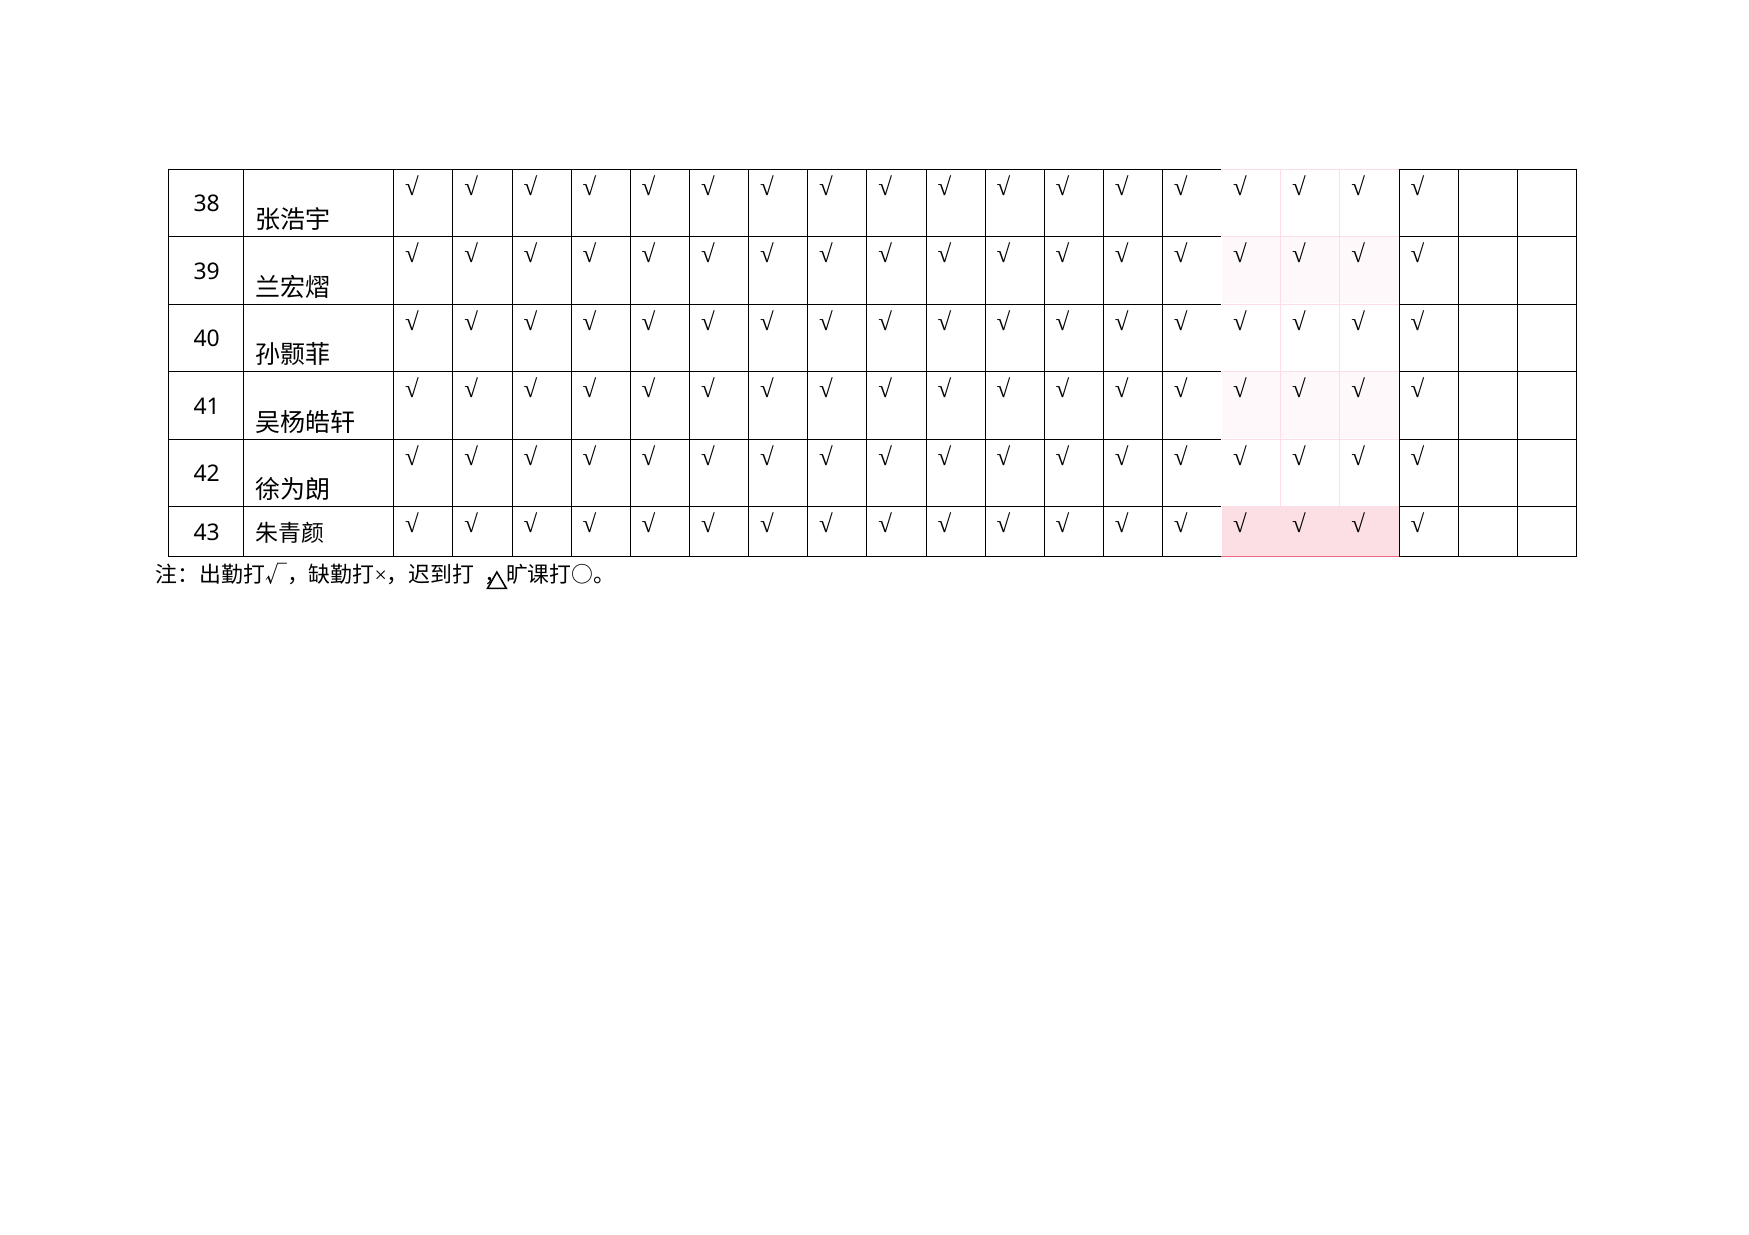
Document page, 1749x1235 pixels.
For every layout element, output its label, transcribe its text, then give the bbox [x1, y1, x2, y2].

table_cell √ [1400, 372, 1458, 438]
table_cell √ [1104, 372, 1162, 438]
table_cell √ [808, 305, 866, 371]
table_cell √ [572, 440, 630, 506]
table_cell √ [1400, 440, 1458, 506]
table_cell √ [1163, 440, 1221, 506]
table_cell 43 [169, 507, 243, 556]
table_cell [1459, 305, 1517, 371]
table_cell √ [572, 237, 630, 303]
table_cell √ [1104, 440, 1162, 506]
table_cell √ [1163, 170, 1221, 236]
table_cell [1459, 237, 1517, 303]
table_cell √ [394, 305, 452, 371]
table_cell 朱青颜 [244, 507, 393, 556]
table_cell √ [631, 507, 689, 556]
table_cell 张浩宇 [244, 170, 393, 236]
table_cell √ [986, 170, 1044, 236]
table_cell √ [513, 372, 571, 438]
table_cell √ [1400, 305, 1458, 371]
table_cell [1518, 507, 1576, 556]
table_cell √ [1340, 237, 1399, 303]
table_cell √ [572, 372, 630, 438]
table_cell [1459, 372, 1517, 438]
table_cell 42 [169, 440, 243, 506]
table_cell √ [394, 440, 452, 506]
table_cell √ [453, 305, 512, 371]
table_cell √ [394, 237, 452, 303]
table_cell √ [572, 507, 630, 556]
table_cell √ [1104, 170, 1162, 236]
text 注：出勤打√，缺勤打×，迟到打 ，旷课打○。 [150, 557, 1598, 590]
table_cell √ [927, 440, 985, 506]
table_cell √ [453, 440, 512, 506]
table_cell √ [1281, 507, 1339, 556]
table_cell [1518, 305, 1576, 371]
table_cell √ [867, 305, 926, 371]
table_cell √ [749, 305, 807, 371]
table_cell √ [867, 440, 926, 506]
table_cell √ [631, 170, 689, 236]
table_cell √ [808, 440, 866, 506]
table_cell √ [808, 507, 866, 556]
table_cell √ [1222, 372, 1280, 438]
table_cell √ [1104, 305, 1162, 371]
table_cell √ [1222, 305, 1280, 371]
table_cell √ [1045, 305, 1103, 371]
table_cell √ [1222, 440, 1280, 506]
table_cell √ [927, 372, 985, 438]
table_cell √ [631, 372, 689, 438]
table_cell [1518, 237, 1576, 303]
table_cell √ [513, 440, 571, 506]
table_cell √ [1340, 305, 1399, 371]
table_cell [1459, 170, 1517, 236]
table_cell √ [749, 237, 807, 303]
table_cell √ [1163, 372, 1221, 438]
table_cell √ [986, 237, 1044, 303]
table_cell √ [1400, 237, 1458, 303]
table_cell 吴杨皓轩 [244, 372, 393, 438]
table_cell √ [1281, 237, 1339, 303]
table_cell √ [1400, 507, 1458, 556]
table_cell 孙颢菲 [244, 305, 393, 371]
table_cell √ [1045, 170, 1103, 236]
table_cell √ [986, 440, 1044, 506]
table_cell √ [1045, 372, 1103, 438]
table_cell √ [1163, 507, 1221, 556]
table_cell √ [1340, 440, 1399, 506]
table_cell √ [749, 507, 807, 556]
table_cell √ [1340, 507, 1399, 556]
table_cell √ [1340, 170, 1399, 236]
table_cell √ [986, 305, 1044, 371]
table_cell √ [927, 170, 985, 236]
table_cell 39 [169, 237, 243, 303]
table_cell 41 [169, 372, 243, 438]
table_cell √ [1281, 372, 1339, 438]
table_cell √ [453, 507, 512, 556]
table_cell [1518, 440, 1576, 506]
table_cell √ [572, 170, 630, 236]
table_cell √ [927, 507, 985, 556]
table_cell √ [1045, 507, 1103, 556]
table_cell √ [690, 440, 748, 506]
table_cell √ [986, 507, 1044, 556]
table_cell √ [690, 170, 748, 236]
table_cell [1459, 507, 1517, 556]
table_cell √ [631, 237, 689, 303]
table_cell √ [986, 372, 1044, 438]
table_cell √ [1104, 237, 1162, 303]
table_cell √ [1281, 440, 1339, 506]
table_cell √ [749, 372, 807, 438]
table_cell √ [1281, 305, 1339, 371]
table_cell √ [1340, 372, 1399, 438]
table_cell √ [453, 372, 512, 438]
table_cell √ [1222, 170, 1280, 236]
table_cell √ [749, 170, 807, 236]
table_cell √ [453, 237, 512, 303]
table_cell √ [927, 237, 985, 303]
table_cell √ [690, 305, 748, 371]
table_cell √ [1222, 237, 1280, 303]
table_cell √ [1163, 305, 1221, 371]
table_cell √ [927, 305, 985, 371]
table_cell [1518, 170, 1576, 236]
table_cell √ [690, 507, 748, 556]
table_cell √ [808, 237, 866, 303]
table_cell √ [749, 440, 807, 506]
table_cell √ [513, 237, 571, 303]
table_cell √ [867, 372, 926, 438]
table_cell √ [631, 305, 689, 371]
table_cell √ [1222, 507, 1280, 556]
table_cell [1518, 372, 1576, 438]
table_cell √ [1281, 170, 1339, 236]
table_cell 38 [169, 170, 243, 236]
table_cell √ [394, 170, 452, 236]
table_cell √ [690, 372, 748, 438]
table_cell √ [1400, 170, 1458, 236]
table_cell √ [690, 237, 748, 303]
table_cell √ [1045, 440, 1103, 506]
table_cell 兰宏熠 [244, 237, 393, 303]
table_cell √ [1045, 237, 1103, 303]
table_cell 徐为朗 [244, 440, 393, 506]
table_cell √ [394, 507, 452, 556]
table_cell √ [808, 372, 866, 438]
table_cell √ [513, 170, 571, 236]
table_cell √ [513, 305, 571, 371]
table_cell √ [867, 237, 926, 303]
table_cell √ [631, 440, 689, 506]
table_cell √ [1163, 237, 1221, 303]
table_cell √ [453, 170, 512, 236]
table_cell 40 [169, 305, 243, 371]
table_cell √ [513, 507, 571, 556]
table_cell √ [808, 170, 866, 236]
table_cell √ [867, 507, 926, 556]
table_cell √ [867, 170, 926, 236]
table_cell √ [1104, 507, 1162, 556]
table_cell [1459, 440, 1517, 506]
table_cell √ [394, 372, 452, 438]
table_cell √ [572, 305, 630, 371]
